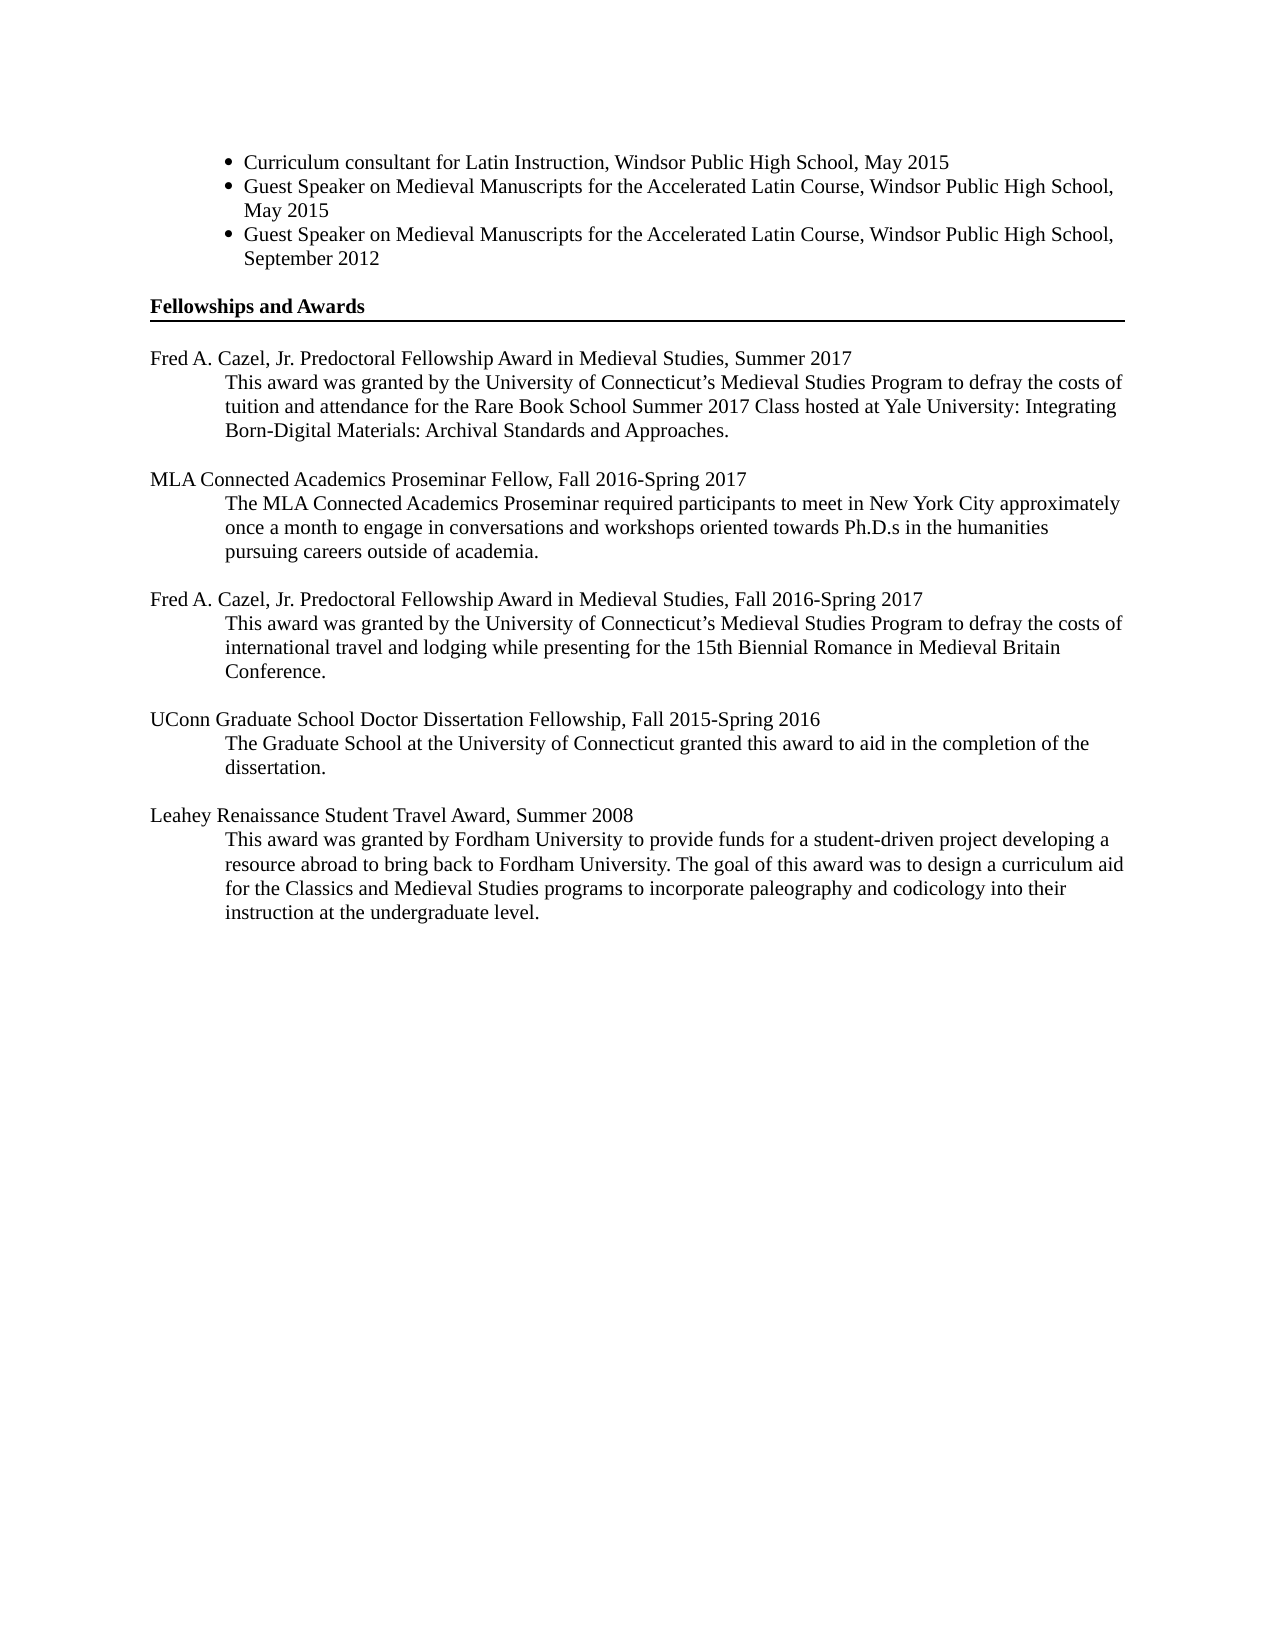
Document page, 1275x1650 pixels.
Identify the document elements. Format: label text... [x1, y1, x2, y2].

list Curriculum consultant for Latin Instruction, Windsor Public High School, May 2015 [225, 150, 1125, 174]
text The Graduate School at the University of Connecticut granted this award to aid in the completion of the dissertation. [225, 731, 1125, 779]
text Fred A. Cazel, Jr. Predoctoral Fellowship Award in Medieval Studies, Fall 2016-Spring 2017 [150, 587, 1125, 611]
text Fred A. Cazel, Jr. Predoctoral Fellowship Award in Medieval Studies, Summer 2017 [150, 346, 1125, 370]
text This award was granted by Fordham University to provide funds for a student-driven project developing a resource abroad to bring back to Fordham University. The goal of this award was to design a curriculum aid for the Classics and Medieval Studies programs to incorporate paleography and codicology into their instruction at the undergraduate level. [225, 827, 1125, 924]
text This award was granted by the University of Connecticut’s Medieval Studies Program to defray the costs of international travel and lodging while presenting for the 15th Biennial Romance in Medieval Britain Conference. [225, 611, 1125, 683]
text Leahey Renaissance Student Travel Award, Summer 2008 [150, 803, 1125, 827]
text Fellowships and Awards [150, 294, 1125, 320]
text MLA Connected Academics Proseminar Fellow, Fall 2016-Spring 2017 [150, 466, 1125, 491]
text This award was granted by the University of Connecticut’s Medieval Studies Program to defray the costs of tuition and attendance for the Rare Book School Summer 2017 Class hosted at Yale University: Integrating Born-Digital Materials: Archival Standards and Approaches. [225, 370, 1125, 442]
list Guest Speaker on Medieval Manuscripts for the Accelerated Latin Course, Windsor Public High School, September 2012 [225, 222, 1125, 270]
text UConn Graduate School Doctor Dissertation Fellowship, Fall 2015-Spring 2016 [150, 707, 1125, 731]
list Guest Speaker on Medieval Manuscripts for the Accelerated Latin Course, Windsor Public High School, May 2015 [225, 174, 1125, 222]
text The MLA Connected Academics Proseminar required participants to meet in New York City approximately once a month to engage in conversations and workshops oriented towards Ph.D.s in the humanities pursuing careers outside of academia. [225, 491, 1125, 563]
